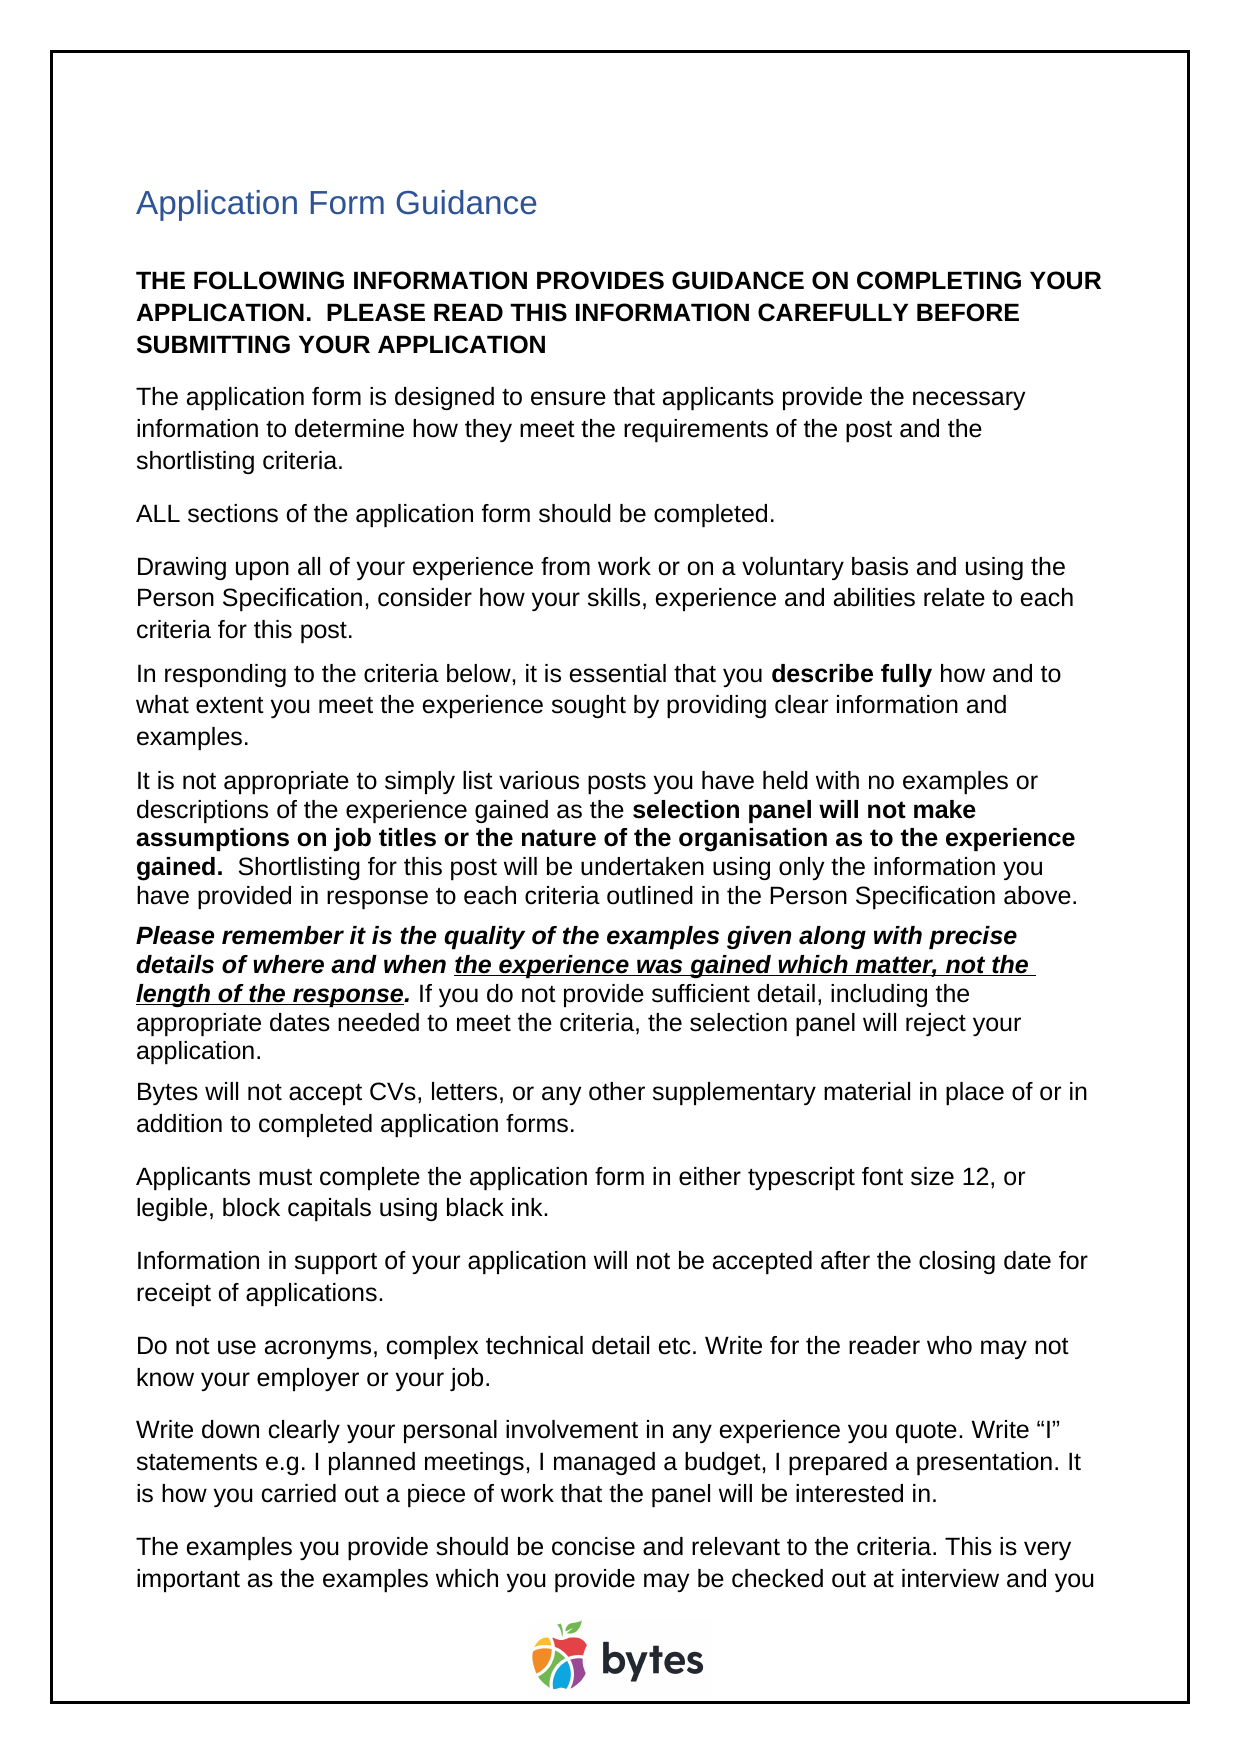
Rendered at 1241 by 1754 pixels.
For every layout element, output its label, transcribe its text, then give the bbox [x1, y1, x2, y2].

text It is not appropriate to simply list various posts you have held with no examples or descriptions of the experience gained as the selection panel will not make assumptions on job titles or the nature of the organisation as to the experience gained. Shortlisting for this post will be undertaken using only the information you have provided in response to each criteria outlined in the Person Specification above. [136, 766, 1104, 909]
text THE FOLLOWING INFORMATION PROVIDES GUIDANCE ON COMPLETING YOUR APPLICATION. PLEASE READ THIS INFORMATION CAREFULLY BEFORE SUBMITTING YOUR APPLICATION [136, 266, 1104, 358]
text Please remember it is the quality of the examples given along with precise details of where and when the experience was gained which matter, not the length of the response. If you do not provide sufficient detail, including the appropriate dates needed to meet the criteria, the selection panel will reject your application. [136, 921, 1104, 1065]
subtitle Application Form Guidance [136, 183, 1104, 222]
text Information in support of your application will not be accepted after the closing date for receipt of applications. [136, 1246, 1104, 1307]
text Write down clearly your personal involvement in any experience you quote. Write “I” statements e.g. I planned meetings, I managed a budget, I prepared a presentation. It is how you carried out a piece of work that the panel will be interested in. [136, 1415, 1104, 1508]
picture [528, 1618, 712, 1695]
text The application form is designed to ensure that applicants provide the necessary information to determine how they meet the requirements of the post and the shortlisting criteria. [136, 382, 1104, 475]
text Do not use acronyms, complex technical detail etc. Write for the reader who may not know your employer or your job. [136, 1331, 1104, 1391]
text Drawing upon all of your experience from work or on a voluntary basis and using the Person Specification, consider how your skills, experience and abilities relate to each criteria for this post. [136, 551, 1104, 643]
text ALL sections of the application form should be completed. [136, 499, 1104, 527]
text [136, 1532, 1104, 1592]
text Applicants must complete the application form in either typescript font size 12, or legible, block capitals using black ink. [136, 1161, 1104, 1222]
text In responding to the criteria below, it is essential that you describe fully how and to what extent you meet the experience sought by providing clear information and examples. [136, 659, 1104, 751]
text Bytes will not accept CVs, letters, or any other supplementary material in place of or in addition to completed application forms. [136, 1077, 1104, 1137]
